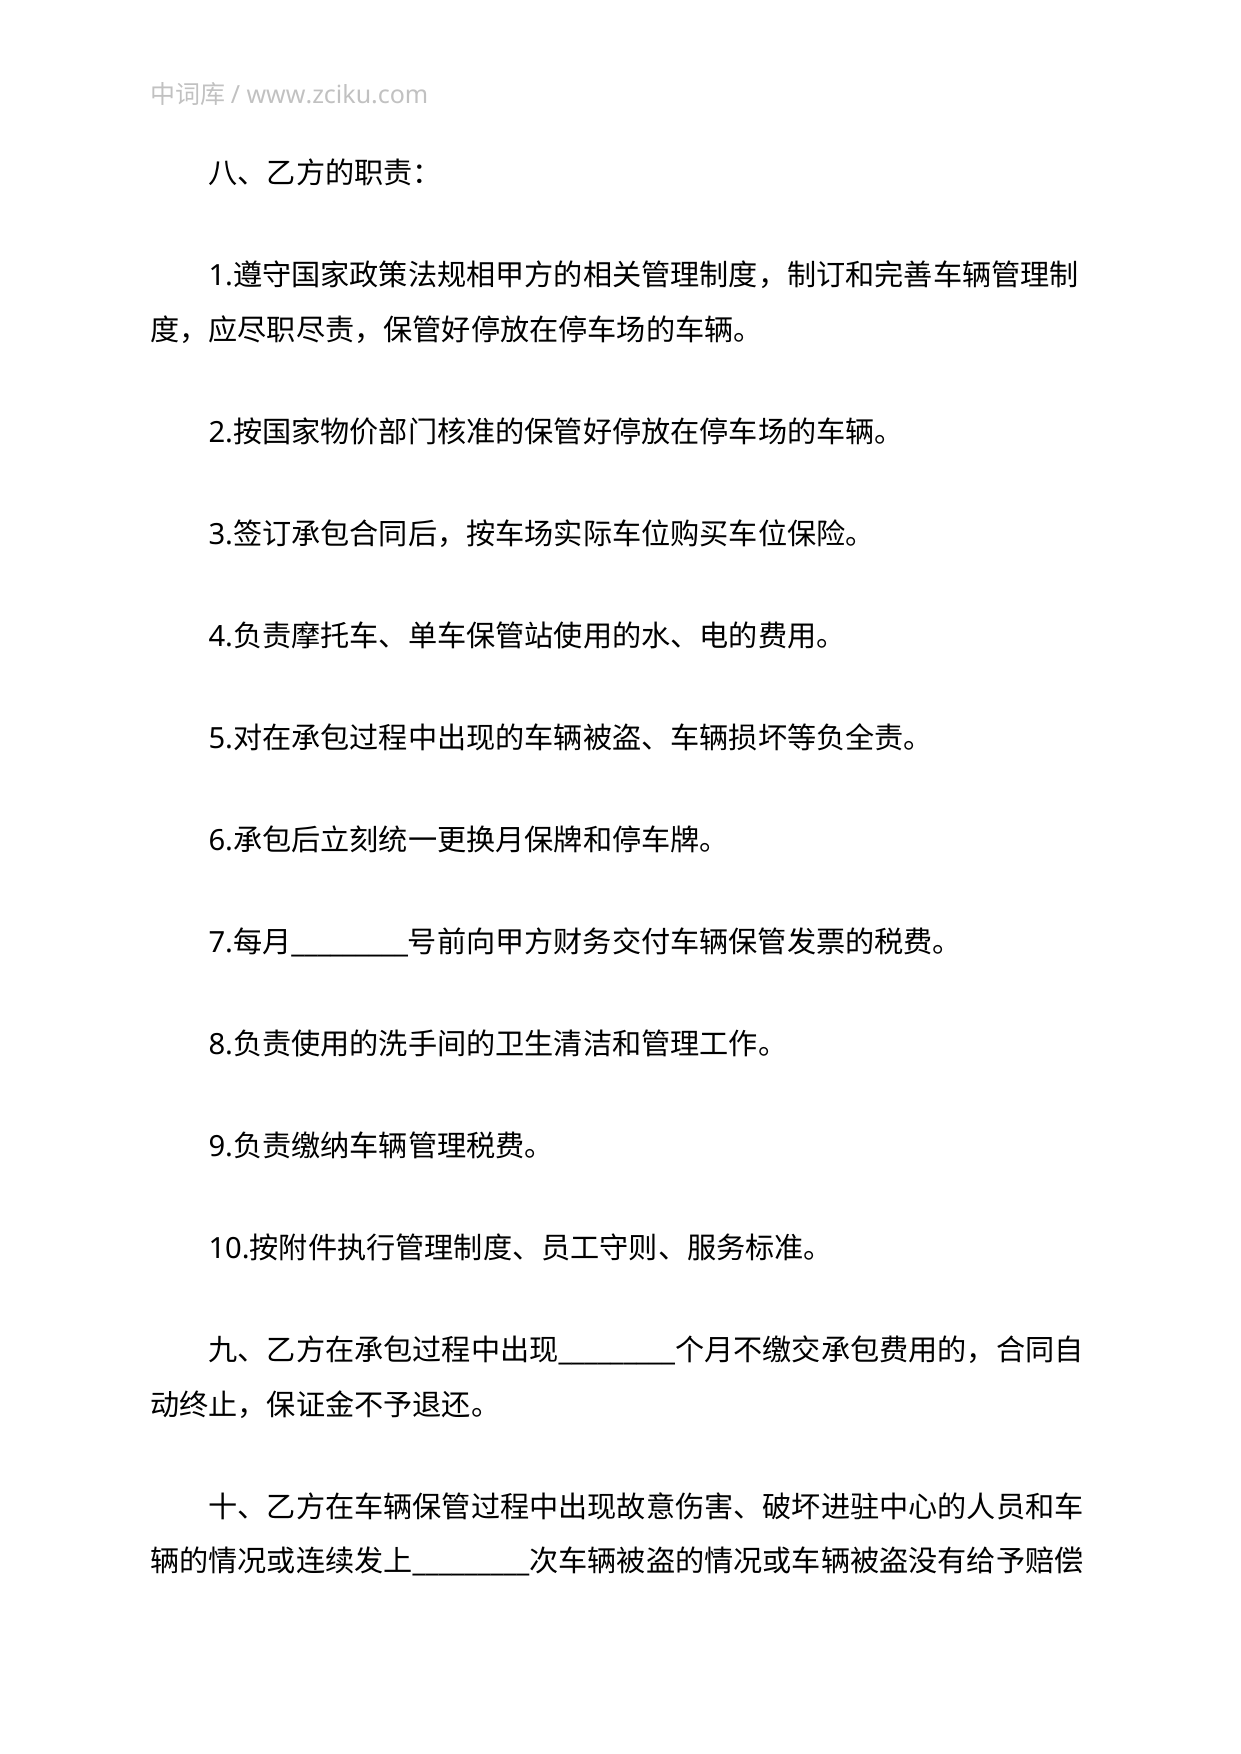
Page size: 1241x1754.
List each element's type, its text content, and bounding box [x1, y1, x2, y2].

text 八、乙方的职责： [150, 150, 1090, 192]
text 9.负责缴纳车辆管理税费。 [150, 1122, 1090, 1165]
text 3.签订承包合同后，按车场实际车位购买车位保险。 [150, 511, 1090, 553]
text 7.每月_________号前向甲方财务交付车辆保管发票的税费。 [150, 918, 1090, 961]
text 1.遵守国家政策法规相甲方的相关管理制度，制订和完善车辆管理制度，应尽职尽责，保管好停放在停车场的车辆。 [150, 252, 1090, 349]
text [150, 1483, 1090, 1580]
text 2.按国家物价部门核准的保管好停放在停车场的车辆。 [150, 408, 1090, 451]
text 九、乙方在承包过程中出现_________个月不缴交承包费用的，合同自动终止，保证金不予退还。 [150, 1326, 1090, 1424]
text 6.承包后立刻统一更换月保牌和停车牌。 [150, 816, 1090, 859]
text 4.负责摩托车、单车保管站使用的水、电的费用。 [150, 612, 1090, 655]
text 8.负责使用的洗手间的卫生清洁和管理工作。 [150, 1020, 1090, 1063]
text 10.按附件执行管理制度、员工守则、服务标准。 [150, 1224, 1090, 1267]
text 5.对在承包过程中出现的车辆被盗、车辆损坏等负全责。 [150, 714, 1090, 757]
